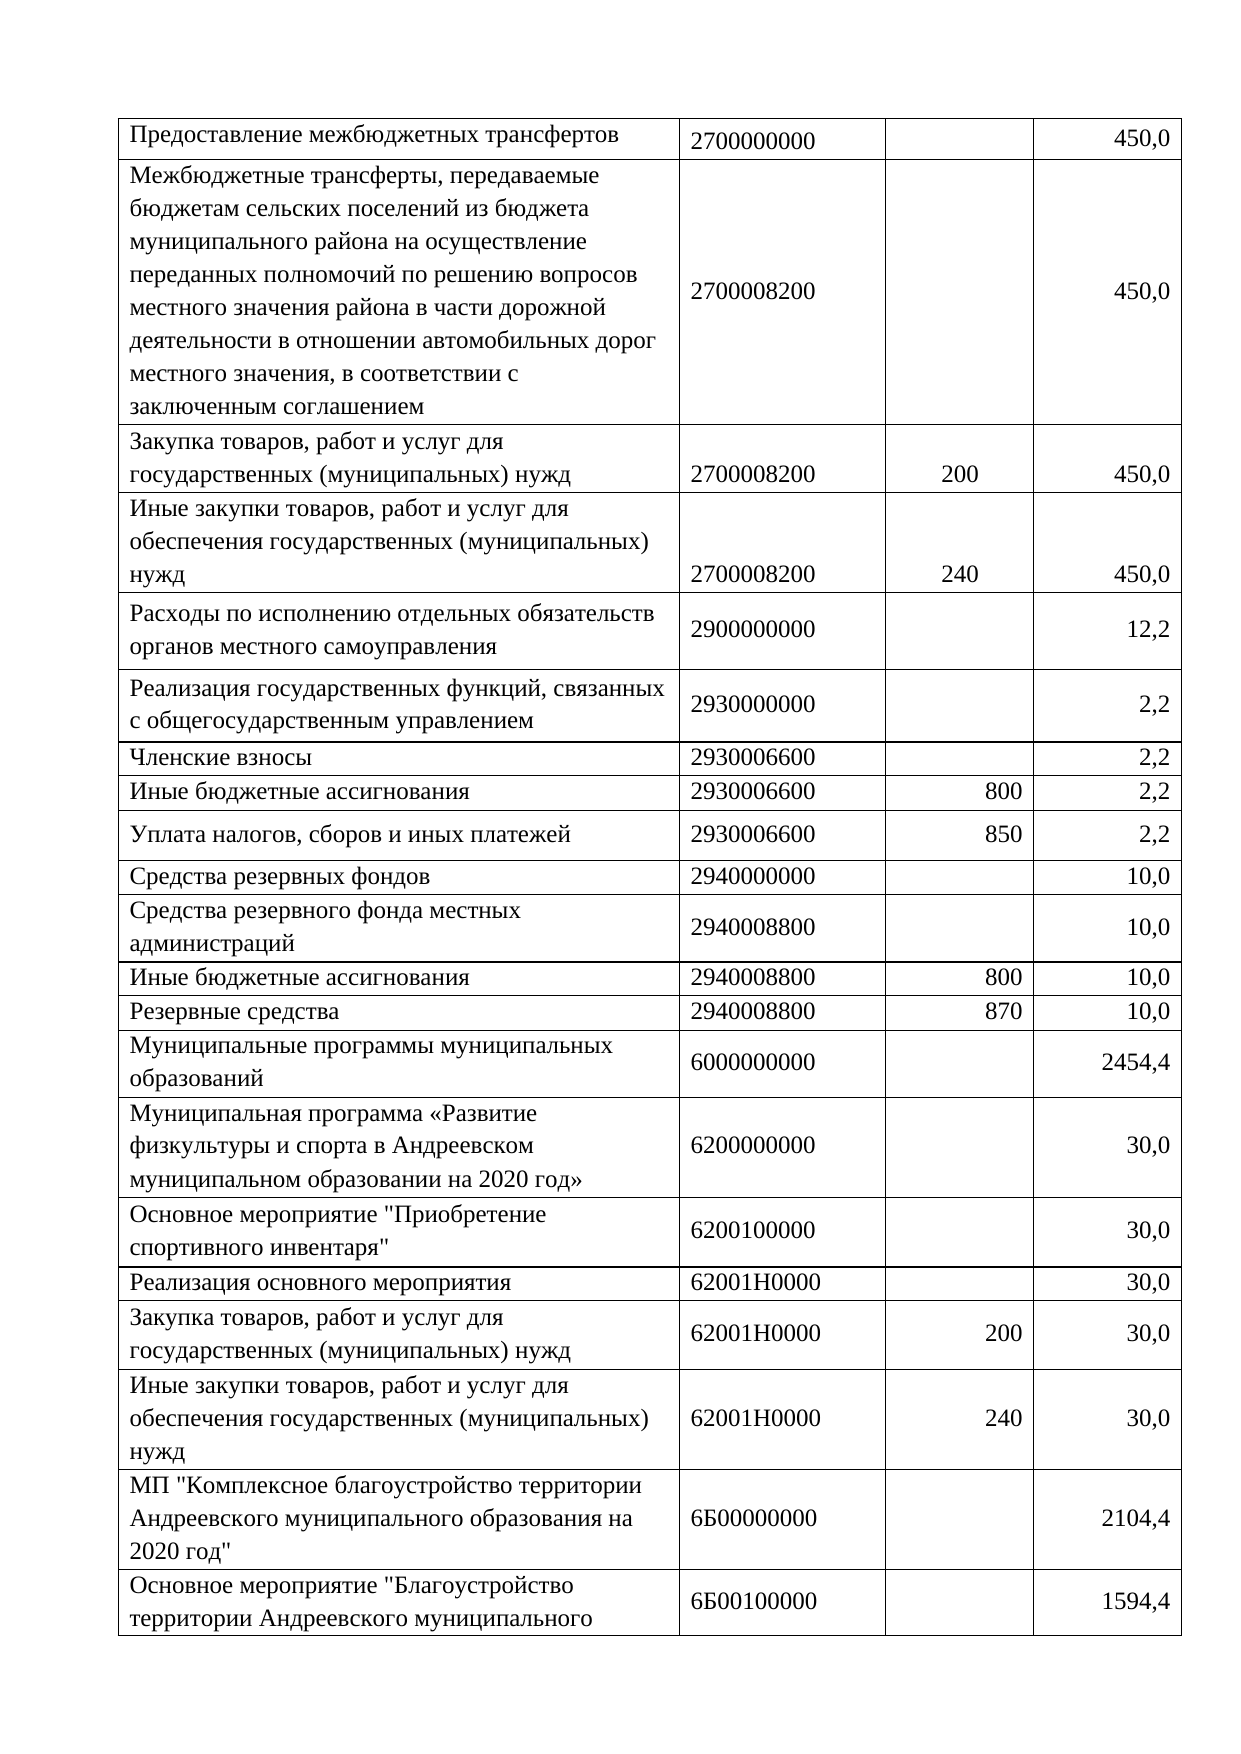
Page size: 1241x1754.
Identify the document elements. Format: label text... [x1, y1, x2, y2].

table_cell Иные закупки товаров, работ и услуг для обеспечения государственных (муниципальных) нужд [119, 1370, 679, 1469]
table_cell Основное мероприятие "Приобретение спортивного инвентаря" [119, 1198, 679, 1266]
table_cell 30,0 [1034, 1301, 1181, 1369]
table_cell 450,0 [1034, 425, 1181, 492]
table_cell 2700008200 [680, 160, 885, 424]
table_cell Реализация государственных функций, связанных с общегосударственным управлением [119, 670, 679, 741]
table_cell 2940008800 [680, 996, 885, 1029]
table_cell Средства резервного фонда местных администраций [119, 895, 679, 961]
table_cell Уплата налогов, сборов и иных платежей [119, 811, 679, 860]
table_cell 450,0 [1034, 119, 1181, 159]
table_cell 2940000000 [680, 861, 885, 894]
table_cell 2930006600 [680, 743, 885, 775]
table_cell 30,0 [1034, 1268, 1181, 1300]
table_cell 2930006600 [680, 776, 885, 809]
table_cell [886, 119, 1033, 159]
table_cell [886, 1098, 1033, 1197]
table_cell 240 [886, 493, 1033, 592]
table_cell 30,0 [1034, 1370, 1181, 1469]
table_cell Иные бюджетные ассигнования [119, 776, 679, 809]
table_cell 2454,4 [1034, 1031, 1181, 1097]
table_cell [886, 743, 1033, 775]
table_cell [886, 1031, 1033, 1097]
table_cell 6200000000 [680, 1098, 885, 1197]
table_cell Средства резервных фондов [119, 861, 679, 894]
table_cell Расходы по исполнению отдельных обязательств органов местного самоуправления [119, 593, 679, 669]
table_cell 10,0 [1034, 963, 1181, 995]
table_cell Иные закупки товаров, работ и услуг для обеспечения государственных (муниципальных) нужд [119, 493, 679, 592]
table_cell 2700008200 [680, 493, 885, 592]
table_cell Иные бюджетные ассигнования [119, 963, 679, 995]
table_cell [886, 1198, 1033, 1266]
table_cell Межбюджетные трансферты, передаваемые бюджетам сельских поселений из бюджета муниципального района на осуществление переданных полномочий по решению вопросов местного значения района в части дорожной деятельности в отношении автомобильных дорог местного значения, в соответствии с заключенным соглашением [119, 160, 679, 424]
table_cell 62001H0000 [680, 1370, 885, 1469]
table_cell 62001H0000 [680, 1301, 885, 1369]
table_cell 2700000000 [680, 119, 885, 159]
table_cell 200 [886, 1301, 1033, 1369]
table_cell 800 [886, 963, 1033, 995]
table_cell [886, 1268, 1033, 1300]
table_cell [886, 670, 1033, 741]
table_cell 2700008200 [680, 425, 885, 492]
table_cell 30,0 [1034, 1098, 1181, 1197]
table_cell 200 [886, 425, 1033, 492]
table_cell 6Б00000000 [680, 1470, 885, 1569]
table_cell 2900000000 [680, 593, 885, 669]
table_cell 2930006600 [680, 811, 885, 860]
table_cell 10,0 [1034, 895, 1181, 961]
table_cell 2940008800 [680, 895, 885, 961]
table_cell 800 [886, 776, 1033, 809]
table_cell 12,2 [1034, 593, 1181, 669]
table_cell 2,2 [1034, 743, 1181, 775]
table_cell МП "Комплексное благоустройство территории Андреевского муниципального образования на 2020 год" [119, 1470, 679, 1569]
table_cell [886, 895, 1033, 961]
table_cell 30,0 [1034, 1198, 1181, 1266]
table_cell Закупка товаров, работ и услуг для государственных (муниципальных) нужд [119, 425, 679, 492]
table_cell 6000000000 [680, 1031, 885, 1097]
table_cell 850 [886, 811, 1033, 860]
table_cell 2940008800 [680, 963, 885, 995]
table_cell Резервные средства [119, 996, 679, 1029]
table_cell 1594,4 [1034, 1570, 1181, 1635]
table_cell Муниципальные программы муниципальных образований [119, 1031, 679, 1097]
table_cell 2104,4 [1034, 1470, 1181, 1569]
table_cell [886, 1570, 1033, 1635]
table_cell [886, 861, 1033, 894]
table_cell 450,0 [1034, 160, 1181, 424]
table_cell 2930000000 [680, 670, 885, 741]
table_cell 2,2 [1034, 811, 1181, 860]
table_cell 2,2 [1034, 670, 1181, 741]
table_cell [886, 160, 1033, 424]
table_cell 6200100000 [680, 1198, 885, 1266]
table_cell 2,2 [1034, 776, 1181, 809]
table_cell Предоставление межбюджетных трансфертов [119, 119, 679, 159]
table_cell 6Б00100000 [680, 1570, 885, 1635]
table_cell Закупка товаров, работ и услуг для государственных (муниципальных) нужд [119, 1301, 679, 1369]
table_cell 240 [886, 1370, 1033, 1469]
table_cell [119, 1570, 679, 1635]
table_cell Реализация основного мероприятия [119, 1268, 679, 1300]
table_cell 10,0 [1034, 861, 1181, 894]
table_cell 62001H0000 [680, 1268, 885, 1300]
table_cell [886, 1470, 1033, 1569]
table_cell 450,0 [1034, 493, 1181, 592]
table_cell 870 [886, 996, 1033, 1029]
table_cell 10,0 [1034, 996, 1181, 1029]
table_cell Членские взносы [119, 743, 679, 775]
table_cell [886, 593, 1033, 669]
table_cell Муниципальная программа «Развитие физкультуры и спорта в Андреевском муниципальном образовании на 2020 год» [119, 1098, 679, 1197]
